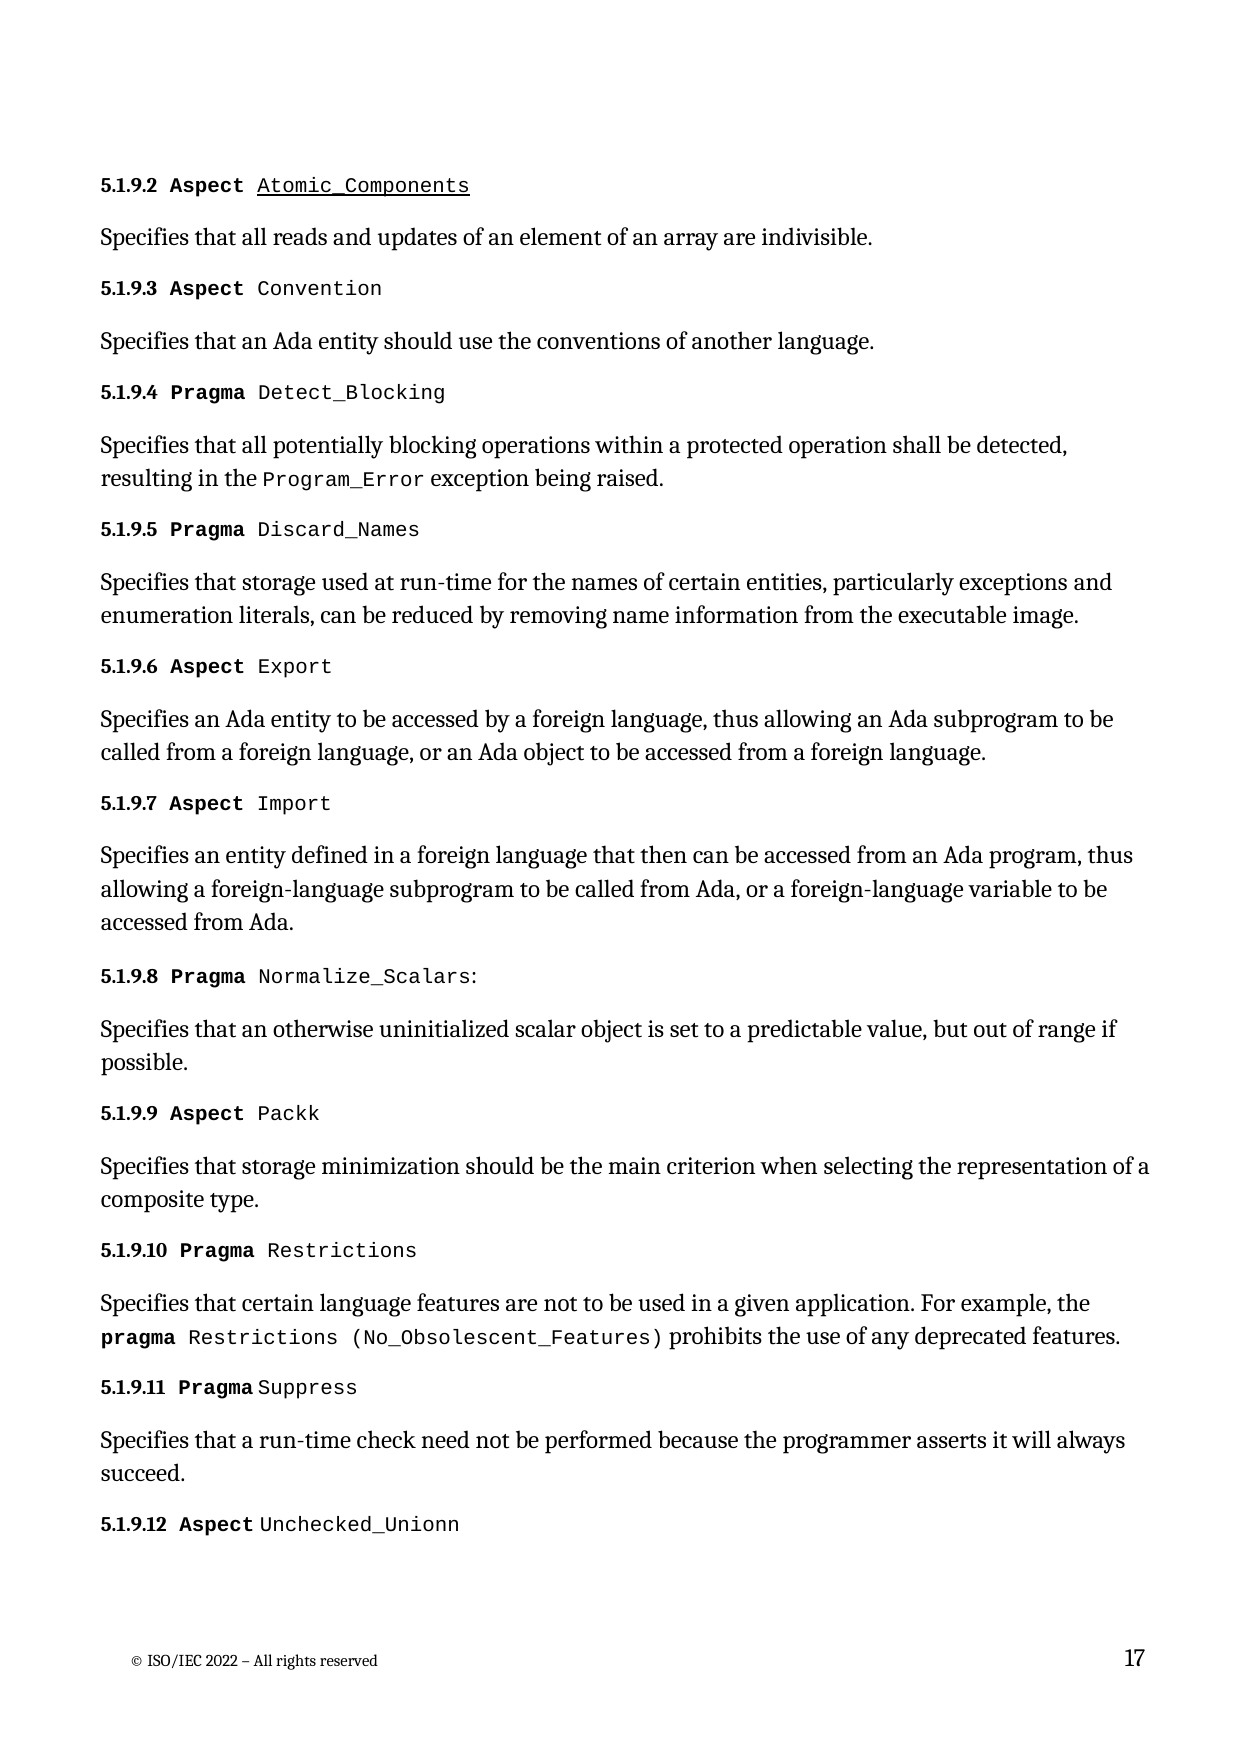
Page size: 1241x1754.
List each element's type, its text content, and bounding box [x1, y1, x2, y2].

text 5.1.9.7 Aspect Import [101, 791, 1164, 816]
text Specifies an Ada entity to be accessed by a foreign language, thus allowing an Ada subprogram to be called from a foreign language, or an Ada object to be accessed from a foreign language. [101, 704, 1164, 766]
text Specifies that an otherwise uninitialized scalar object is set to a predictable value, but out of range if possible. [101, 1015, 1164, 1077]
text Specifies that certain language features are not to be used in a given application. For example, the pragma Restrictions (No_Obsolescent_Features) prohibits the use of any deprecated features. [101, 1289, 1164, 1351]
text Specifies that storage minimization should be the main criterion when selecting the representation of a composite type. [101, 1152, 1164, 1214]
text Specifies an entity defined in a foreign language that then can be accessed from an Ada program, thus allowing a foreign-language subprogram to be called from Ada, or a foreign-language variable to be accessed from Ada. [101, 841, 1164, 936]
text 5.1.9.10 Pragma Restrictions [101, 1239, 1164, 1264]
text Specifies that all reads and updates of an element of an array are indivisible. [101, 223, 1164, 252]
text 5.1.9.2 Aspect Atomic_Components [101, 173, 1164, 198]
text 5.1.9.12 Aspect Unchecked_Unionn [101, 1512, 1164, 1537]
text 5.1.9.9 Aspect Packk [101, 1102, 1164, 1127]
text 5.1.9.8 Pragma Normalize_Scalars: [101, 961, 1164, 990]
text Specifies that an Ada entity should use the conventions of another language. [101, 327, 1164, 356]
text 5.1.9.5 Pragma Discard_Names [101, 518, 1164, 543]
text 5.1.9.11 Pragma Suppress [101, 1376, 1164, 1401]
text 5.1.9.3 Aspect Convention [101, 277, 1164, 302]
text Specifies that a run-time check need not be performed because the programmer asserts it will always succeed. [101, 1426, 1164, 1487]
text Specifies that all potentially blocking operations within a protected operation shall be detected, resulting in the Program_Error exception being raised. [101, 431, 1164, 493]
text 5.1.9.4 Pragma Detect_Blocking [101, 381, 1164, 406]
text Specifies that storage used at run-time for the names of certain entities, particularly exceptions and enumeration literals, can be reduced by removing name information from the executable image. [101, 567, 1164, 629]
text 5.1.9.6 Aspect Export [101, 654, 1164, 679]
